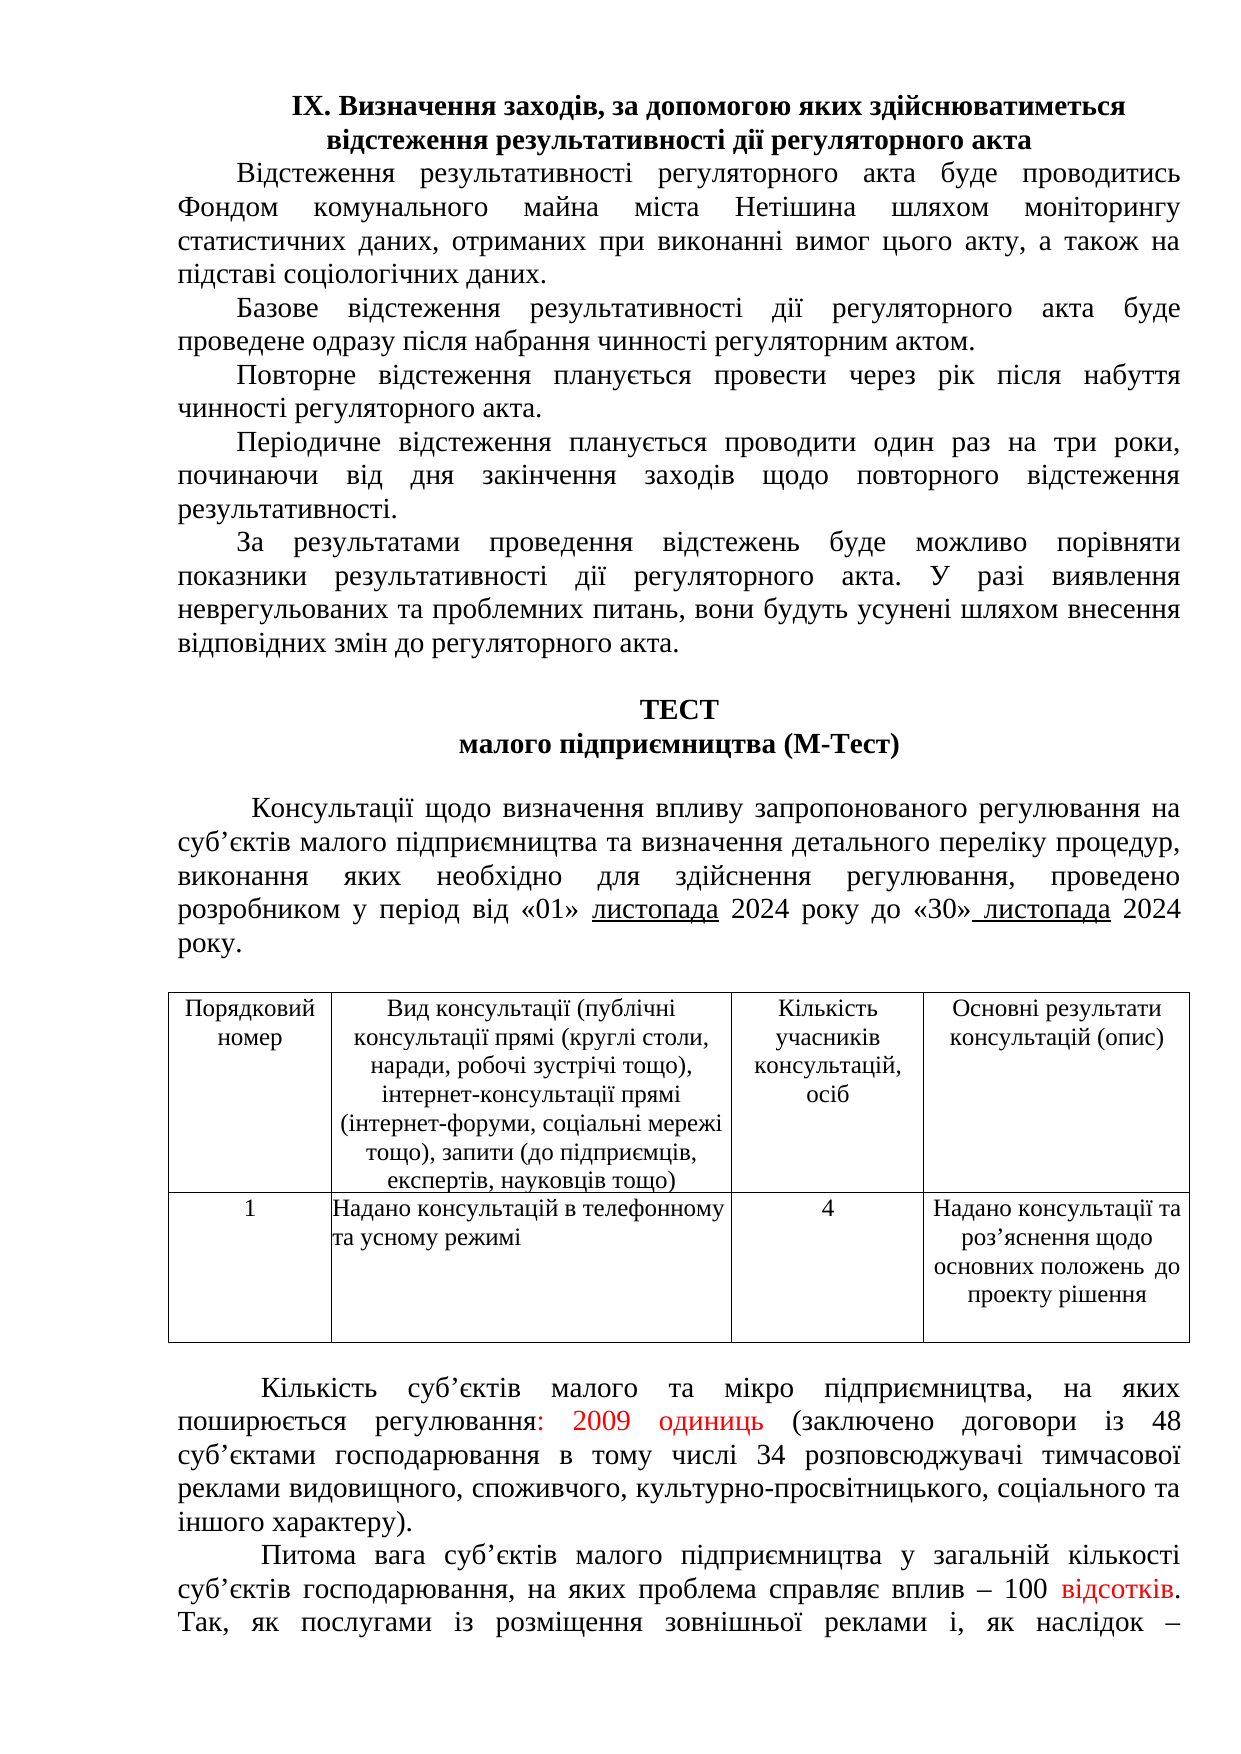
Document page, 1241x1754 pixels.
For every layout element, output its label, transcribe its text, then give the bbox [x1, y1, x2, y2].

text Відстеження результативності регуляторного акта буде проводитись Фондом комунального майна міста Нетішина шляхом моніторингу статистичних даних, отриманих при виконанні вимог цього акту, а також на підставі соціологічних даних. [177, 156, 1181, 290]
text ТЕСТ [177, 692, 1181, 726]
text Базове відстеження результативності дії регуляторного акта буде проведене одразу після набрання чинності регуляторним актом. [177, 290, 1181, 357]
table_cell 1 [169, 1193, 331, 1342]
text Повторне відстеження планується провести через рік після набуття чинності регуляторного акта. [177, 357, 1181, 424]
table_cell 4 [732, 1193, 923, 1342]
table_cell Надано консультацій в телефонному та усному режимі [332, 1193, 731, 1342]
table_cell Надано консультації та роз’яснення щодо основних положень до проекту рішення [924, 1193, 1189, 1342]
table_header Основні результати консультацій (опис) [924, 993, 1189, 1192]
text Кількість суб’єктів малого та мікро підприємництва, на яких поширюється регулювання: 2009 одиниць (заключено договори із 48 суб’єктами господарювання в тому числі 34 розповсюджувачі тимчасової реклами видовищного, споживчого, культурно-просвітницького, соціального та іншого характеру). [177, 1370, 1181, 1537]
table_header Порядковий номер [169, 993, 331, 1192]
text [177, 1537, 1181, 1638]
text Консультації щодо визначення впливу запропонованого регулювання на суб’єктів малого підприємництва та визначення детального переліку процедур, виконання яких необхідно для здійснення регулювання, проведено розробником у період від «01» листопада 2024 року до «30» листопада 2024 року. [177, 791, 1181, 958]
text малого підприємництва (М-Тест) [177, 726, 1181, 759]
text Періодичне відстеження планується проводити один раз на три роки, починаючи від дня закінчення заходів щодо повторного відстеження результативності. [177, 424, 1181, 524]
text ІХ. Визначення заходів, за допомогою яких здійснюватиметься відстеження результативності дії регуляторного акта [177, 88, 1181, 156]
text За результатами проведення відстежень буде можливо порівняти показники результативності дії регуляторного акта. У разі виявлення неврегульованих та проблемних питань, вони будуть усунені шляхом внесення відповідних змін до регуляторного акта. [177, 524, 1181, 659]
table_header Кількість учасників консультацій, осіб [732, 993, 923, 1192]
